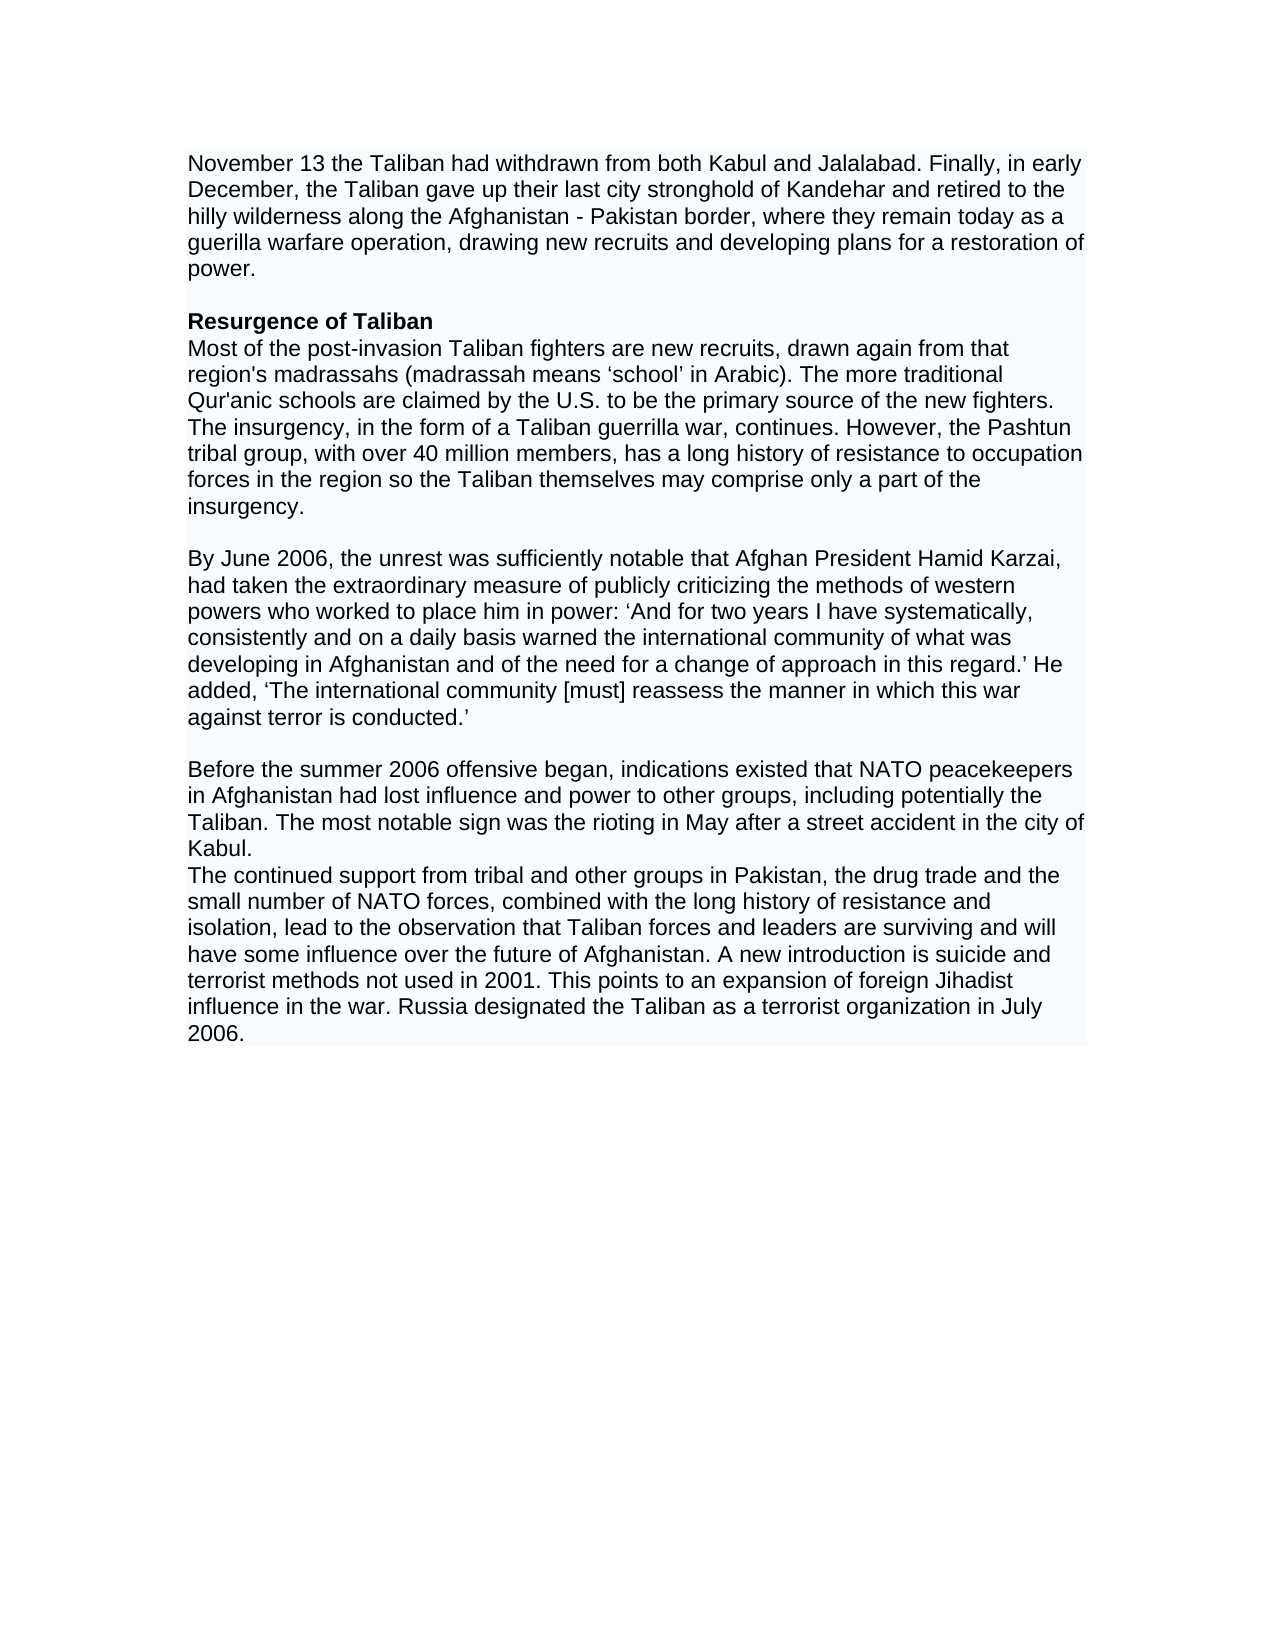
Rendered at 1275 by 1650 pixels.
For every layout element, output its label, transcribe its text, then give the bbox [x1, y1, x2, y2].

text Resurgence of Taliban [187, 308, 1087, 334]
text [187, 150, 1087, 282]
text Before the summer 2006 offensive began, indications existed that NATO peacekeepers in Afghanistan had lost influence and power to other groups, including potentially the Taliban. The most notable sign was the rioting in May after a street accident in the city of Kabul. [187, 756, 1087, 862]
text The continued support from tribal and other groups in Pakistan, the drug trade and the small number of NATO forces, combined with the long history of resistance and isolation, lead to the observation that Taliban forces and leaders are surviving and will have some influence over the future of Afghanistan. A new introduction is suicide and terrorist methods not used in 2001. This points to an expansion of foreign Jihadist influence in the war. Russia designated the Taliban as a terrorist organization in July 2006. [187, 862, 1087, 1046]
text Most of the post-invasion Taliban fighters are new recruits, drawn again from that region's madrassahs (madrassah means ‘school’ in Arabic). The more traditional Qur'anic schools are claimed by the U.S. to be the primary source of the new fighters. The insurgency, in the form of a Taliban guerrilla war, continues. However, the Pashtun tribal group, with over 40 million members, has a long history of resistance to occupation forces in the region so the Taliban themselves may comprise only a part of the insurgency. [187, 334, 1087, 519]
text By June 2006, the unrest was sufficiently notable that Afghan President Hamid Karzai, had taken the extraordinary measure of publicly criticizing the methods of western powers who worked to place him in power: ‘And for two years I have systematically, consistently and on a daily basis warned the international community of what was developing in Afghanistan and of the need for a change of approach in this regard.’ He added, ‘The international community [must] reassess the manner in which this war against terror is conducted.’ [187, 545, 1087, 730]
